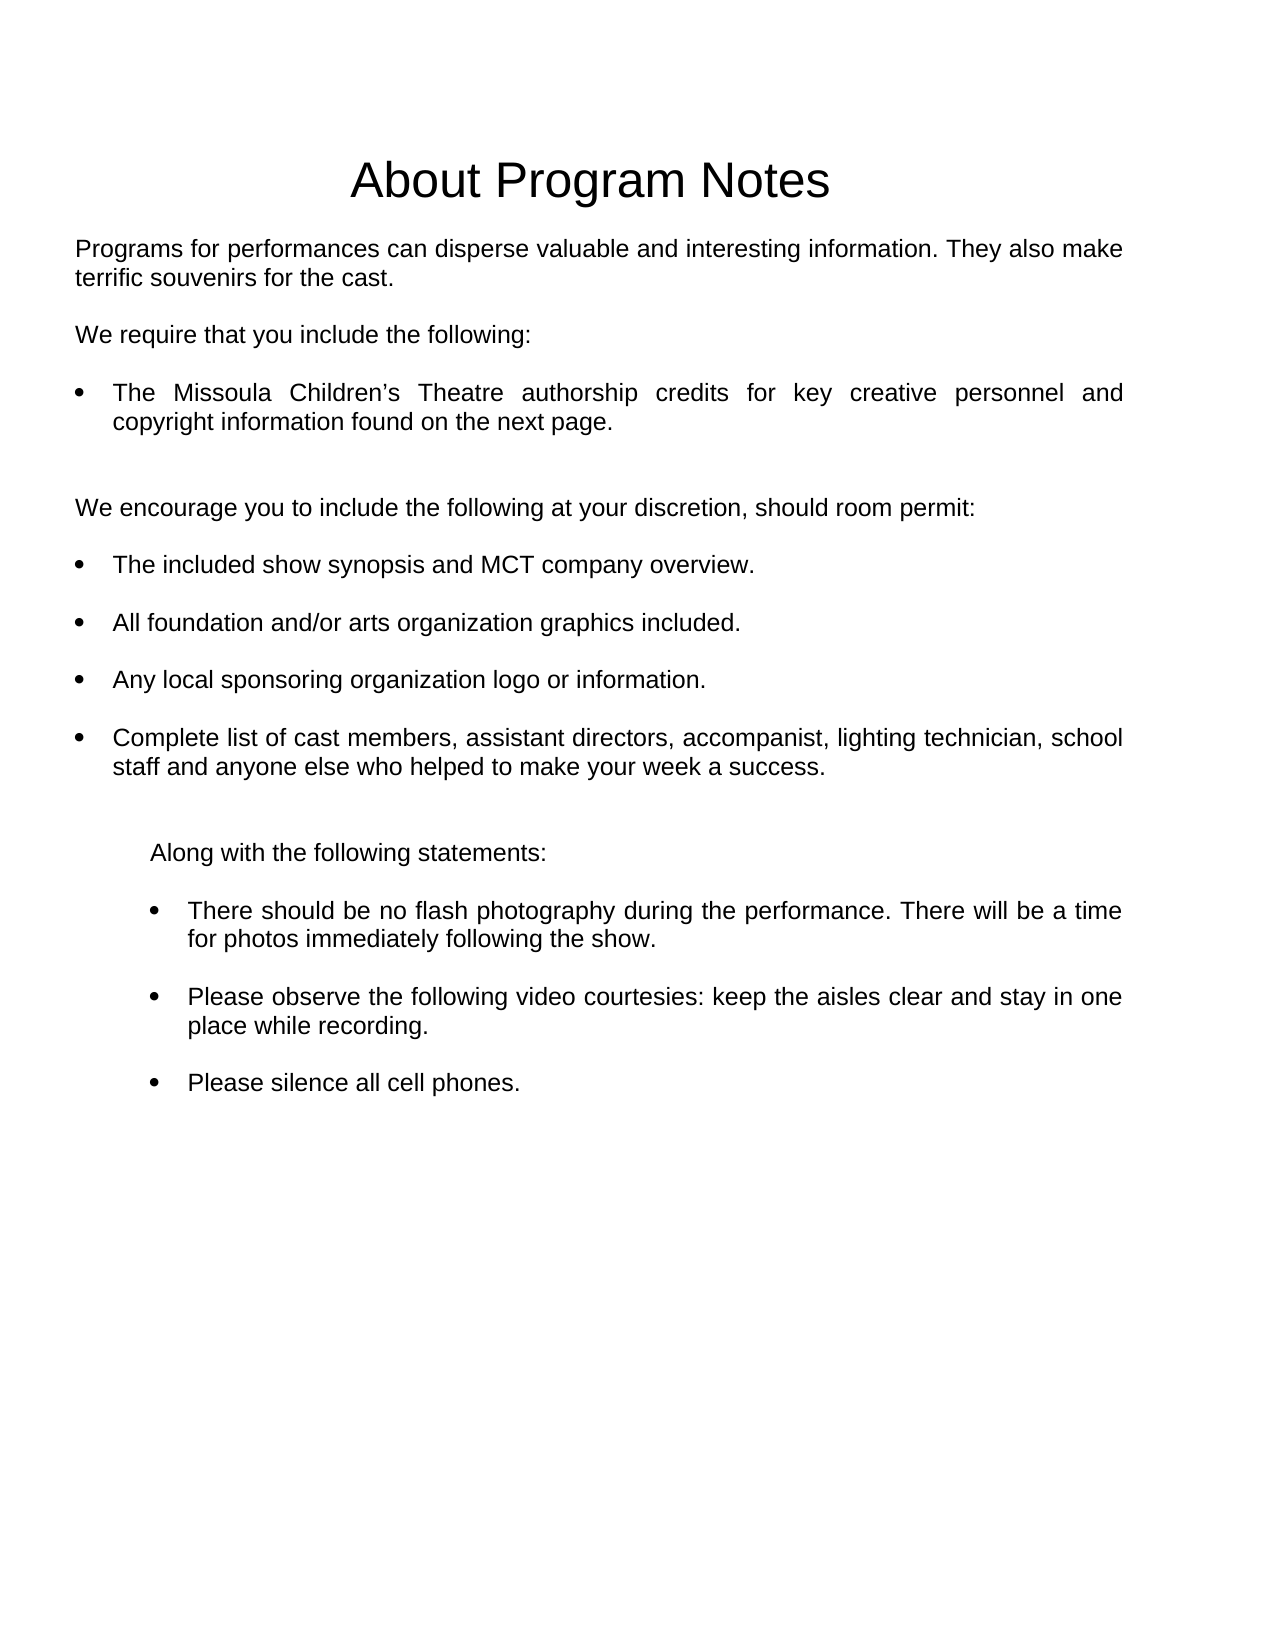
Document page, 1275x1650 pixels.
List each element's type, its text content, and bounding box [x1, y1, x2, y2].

list There should be no flash photography during the performance. There will be a time for photos immediately following the show. [150, 896, 1125, 953]
list The included show synopsis and MCT company overview. [75, 550, 1125, 579]
subtitle About Program Notes [56, 150, 1125, 207]
list Please observe the following video courtesies: keep the aisles clear and stay in one place while recording. [150, 982, 1125, 1039]
list Any local sponsoring organization logo or information. [75, 665, 1125, 694]
text Along with the following statements: [75, 838, 1125, 867]
text We encourage you to include the following at your discretion, should room permit: [75, 493, 1125, 521]
text Programs for performances can disperse valuable and interesting information. They also make terrific souvenirs for the cast. [75, 234, 1125, 291]
list Please silence all cell phones. [150, 1068, 1125, 1097]
list Complete list of cast members, assistant directors, accompanist, lighting technician, school staff and anyone else who helped to make your week a success. [75, 723, 1125, 781]
text We require that you include the following: [75, 320, 1125, 349]
list All foundation and/or arts organization graphics included. [75, 608, 1125, 637]
list The Missoula Children’s Theatre authorship credits for key creative personnel and copyright information found on the next page. [75, 378, 1125, 435]
